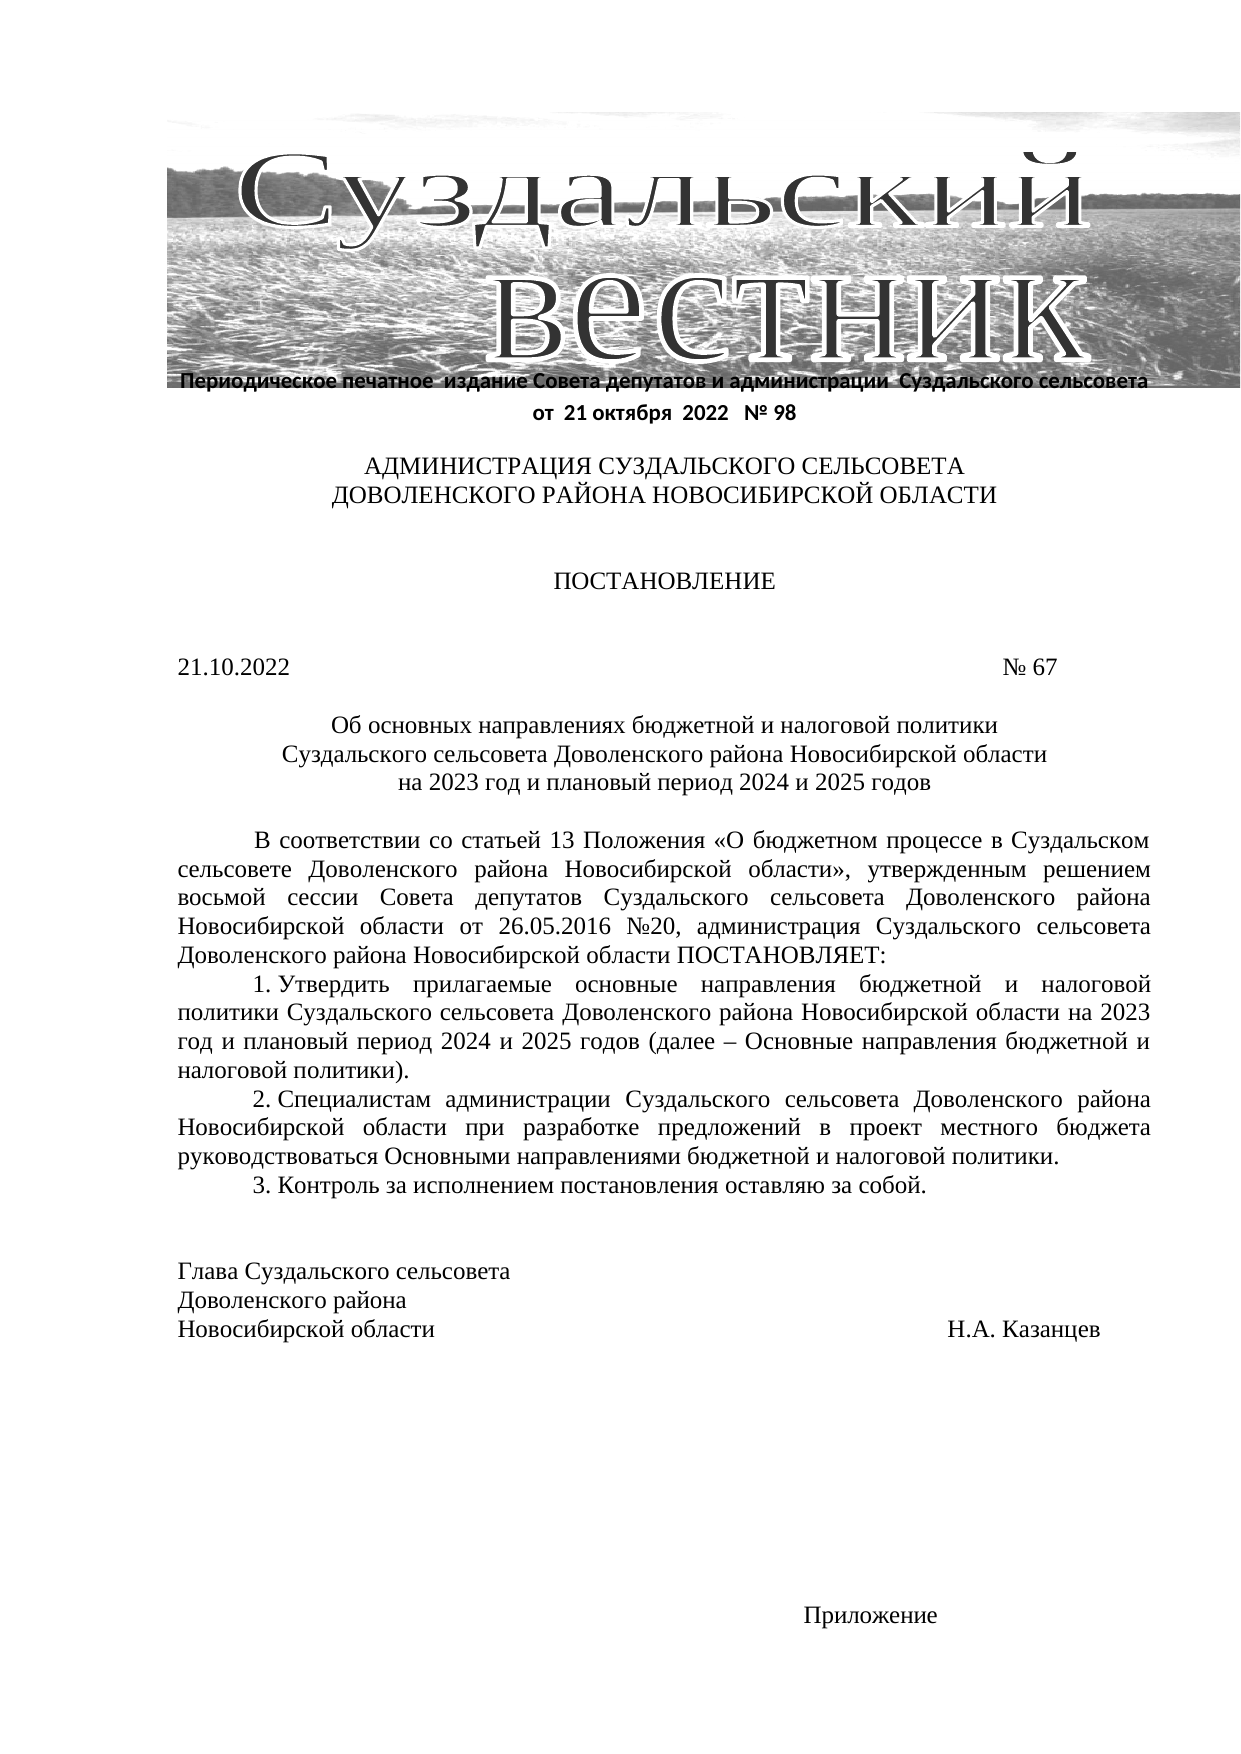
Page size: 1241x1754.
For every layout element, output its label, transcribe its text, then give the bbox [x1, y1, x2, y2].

text Суздальского сельсовета Доволенского района Новосибирской области [177, 739, 1152, 767]
text ДОВОЛЕНСКОГО РАЙОНА НОВОСИБИРСКОЙ ОБЛАСТИ [177, 480, 1152, 509]
text Периодическое печатное издание Совета депутатов и администрации Суздальского сельсовета от 21 октября 2022 № 98 [177, 275, 1152, 426]
text Глава Суздальского сельсовета [177, 1256, 1152, 1285]
text ПОСТАНОВЛЕНИЕ [177, 566, 1152, 595]
text Новосибирской области Н.А. Казанцев [177, 1314, 1152, 1342]
text Доволенского района [177, 1285, 1152, 1314]
text 21.10.2022 № 67 [177, 652, 1152, 681]
text Приложение [177, 1600, 1152, 1629]
text В соответствии со статьей 13 Положения «О бюджетном процессе в Суздальском сельсовете Доволенского района Новосибирской области», утвержденным решением восьмой сессии Совета депутатов Суздальского сельсовета Доволенского района Новосибирской области от 26.05.2016 №20, администрация Суздальского сельсовета Доволенского района Новосибирской области ПОСТАНОВЛЯЕТ: [177, 825, 1152, 969]
text 1. Утвердить прилагаемые основные направления бюджетной и налоговой политики Суздальского сельсовета Доволенского района Новосибирской области на 2023 год и плановый период 2024 и 2025 годов (далее – Основные направления бюджетной и налоговой политики). [177, 969, 1152, 1084]
text 2. Специалистам администрации Суздальского сельсовета Доволенского района Новосибирской области при разработке предложений в проект местного бюджета руководствоваться Основными направлениями бюджетной и налоговой политики. [177, 1084, 1152, 1170]
text Об основных направлениях бюджетной и налоговой политики [177, 710, 1152, 739]
text - создание благоприятных условий для деятельности субъектов малого и среднего предпринимательства, расширение базы экономического роста за счет появления новых предприятий малого бизнеса; [167, 112, 1241, 388]
text АДМИНИСТРАЦИЯ СУЗДАЛЬСКОГО СЕЛЬСОВЕТА [177, 451, 1152, 480]
text на 2023 год и плановый период 2024 и 2025 годов [177, 767, 1152, 796]
text 3. Контроль за исполнением постановления оставляю за собой. [177, 1170, 1152, 1199]
